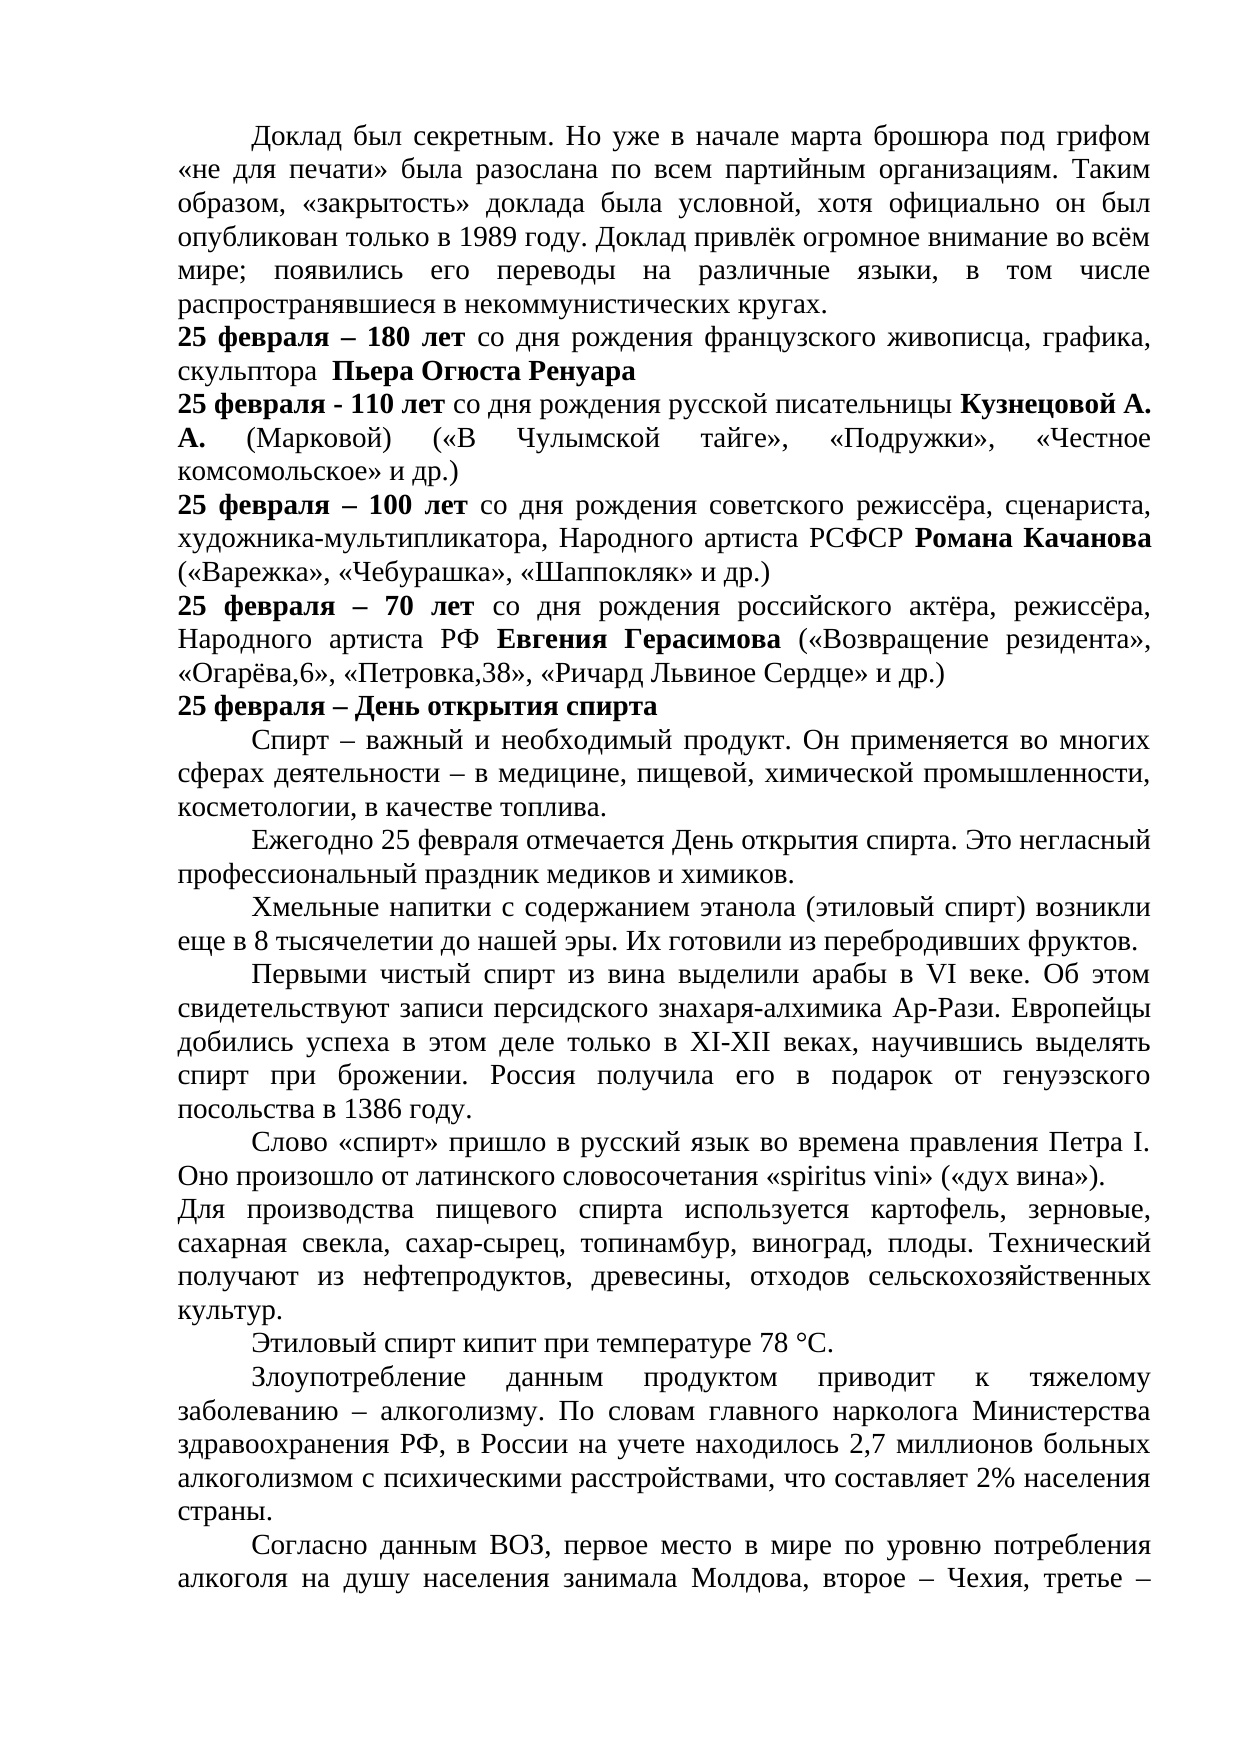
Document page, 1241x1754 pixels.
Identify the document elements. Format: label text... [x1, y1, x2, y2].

text Злоупотребление данным продуктом приводит к тяжелому заболеванию – алкоголизму. По словам главного нарколога Министерства здравоохранения РФ, в России на учете находилось 2,7 миллионов больных алкоголизмом с психическими расстройствами, что составляет 2% населения страны. [177, 1359, 1152, 1527]
text 25 февраля – 100 лет со дня рождения советского режиссёра, сценариста, художника-мультипликатора, Народного артиста РСФСР Романа Качанова («Варежка», «Чебурашка», «Шаппокляк» и др.) [177, 487, 1152, 588]
text Для производства пищевого спирта используется картофель, зерновые, сахарная свекла, сахар-сырец, топинамбур, виноград, плоды. Технический получают из нефтепродуктов, древесины, отходов сельскохозяйственных культур. [177, 1191, 1152, 1326]
text 25 февраля – День открытия спирта [177, 688, 1152, 722]
text 25 февраля – 180 лет со дня рождения французского живописца, графика, скульптора Пьера Огюста Ренуара [177, 319, 1152, 386]
text Доклад был секретным. Но уже в начале марта брошюра под грифом «не для печати» была разослана по всем партийным организациям. Таким образом, «закрытость» доклада была условной, хотя официально он был опубликован только в 1989 году. Доклад привлёк огромное внимание во всём мире; появились его переводы на различные языки, в том числе распространявшиеся в некоммунистических кругах. [177, 118, 1152, 319]
text 25 февраля - 110 лет со дня рождения русской писательницы Кузнецовой А. А. (Марковой) («В Чулымской тайге», «Подружки», «Честное комсомольское» и др.) [177, 386, 1152, 487]
text Хмельные напитки с содержанием этанола (этиловый спирт) возникли еще в 8 тысячелетии до нашей эры. Их готовили из перебродивших фруктов. [177, 889, 1152, 957]
text Первыми чистый спирт из вина выделили арабы в VI веке. Об этом свидетельствуют записи персидского знахаря-алхимика Ар-Рази. Европейцы добились успеха в этом деле только в XI-XII веках, научившись выделять спирт при брожении. Россия получила его в подарок от генуэзского посольства в 1386 году. [177, 957, 1152, 1124]
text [177, 1527, 1152, 1594]
text Этиловый спирт кипит при температуре 78 °C. [177, 1326, 1152, 1359]
text Слово «спирт» пришло в русский язык во времена правления Петра I. Оно произошло от латинского словосочетания «spiritus vini» («дух вина»). [177, 1124, 1152, 1191]
text Ежегодно 25 февраля отмечается День открытия спирта. Это негласный профессиональный праздник медиков и химиков. [177, 822, 1152, 889]
text Спирт – важный и необходимый продукт. Он применяется во многих сферах деятельности – в медицине, пищевой, химической промышленности, косметологии, в качестве топлива. [177, 722, 1152, 822]
text 25 февраля – 70 лет со дня рождения российского актёра, режиссёра, Народного артиста РФ Евгения Герасимова («Возвращение резидента», «Огарёва,6», «Петровка,38», «Ричард Львиное Сердце» и др.) [177, 588, 1152, 688]
